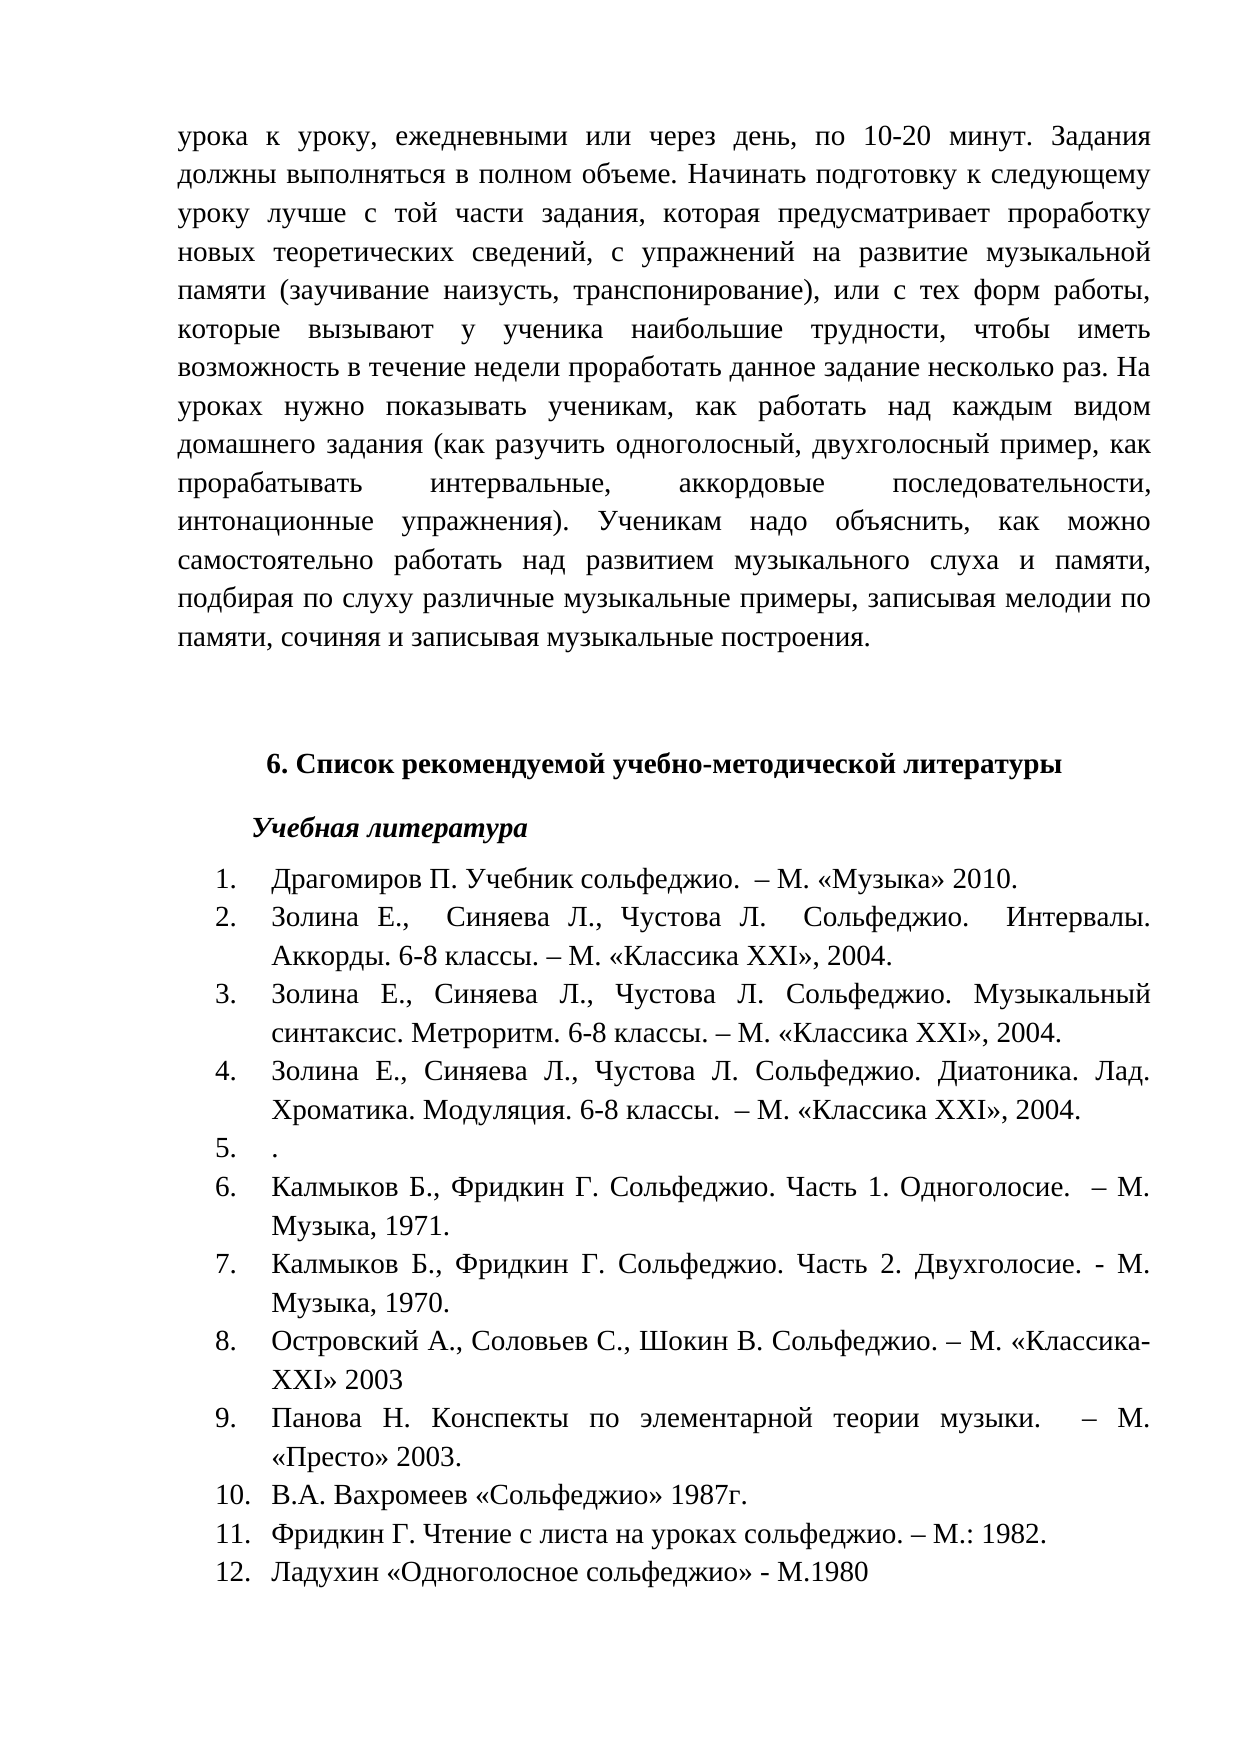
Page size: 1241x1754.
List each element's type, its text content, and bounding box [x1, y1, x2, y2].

list Калмыков Б., Фридкин Г. Сольфеджио. Часть 1. Одноголосие. – М. Музыка, 1971. [215, 1169, 1152, 1241]
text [177, 118, 1152, 653]
text 6. Список рекомендуемой учебно-методической литературы [177, 746, 1152, 780]
list Панова Н. Конспекты по элементарной теории музыки. – М. «Престо» 2003. [215, 1400, 1152, 1472]
list В.А. Вахромеев «Сольфеджио» 1987г. [215, 1477, 1152, 1511]
list Драгомиров П. Учебник сольфеджио. – М. «Музыка» 2010. [215, 861, 1152, 894]
list Золина Е., Синяева Л., Чустова Л. Сольфеджио. Диатоника. Лад. Хроматика. Модуляция. 6-8 классы. – М. «Классика XXI», 2004. [215, 1053, 1152, 1126]
list Калмыков Б., Фридкин Г. Сольфеджио. Часть 2. Двухголосие. - М. Музыка, 1970. [215, 1246, 1152, 1318]
list Фридкин Г. Чтение с листа на уроках сольфеджио. – М.: 1982. [215, 1516, 1152, 1549]
list . [215, 1131, 1152, 1164]
text Учебная литература [177, 810, 1152, 843]
list Золина Е., Синяева Л., Чустова Л. Сольфеджио. Музыкальный синтаксис. Метроритм. 6-8 классы. – М. «Классика XXI», 2004. [215, 976, 1152, 1048]
list Ладухин «Одноголосное сольфеджио» - М.1980 [215, 1554, 1152, 1588]
list Островский А., Соловьев С., Шокин В. Сольфеджио. – М. «Классика-XXI» 2003 [215, 1323, 1152, 1395]
list Золина Е., Синяева Л., Чустова Л. Сольфеджио. Интервалы. Аккорды. 6-8 классы. – М. «Классика XXI», 2004. [215, 899, 1152, 971]
